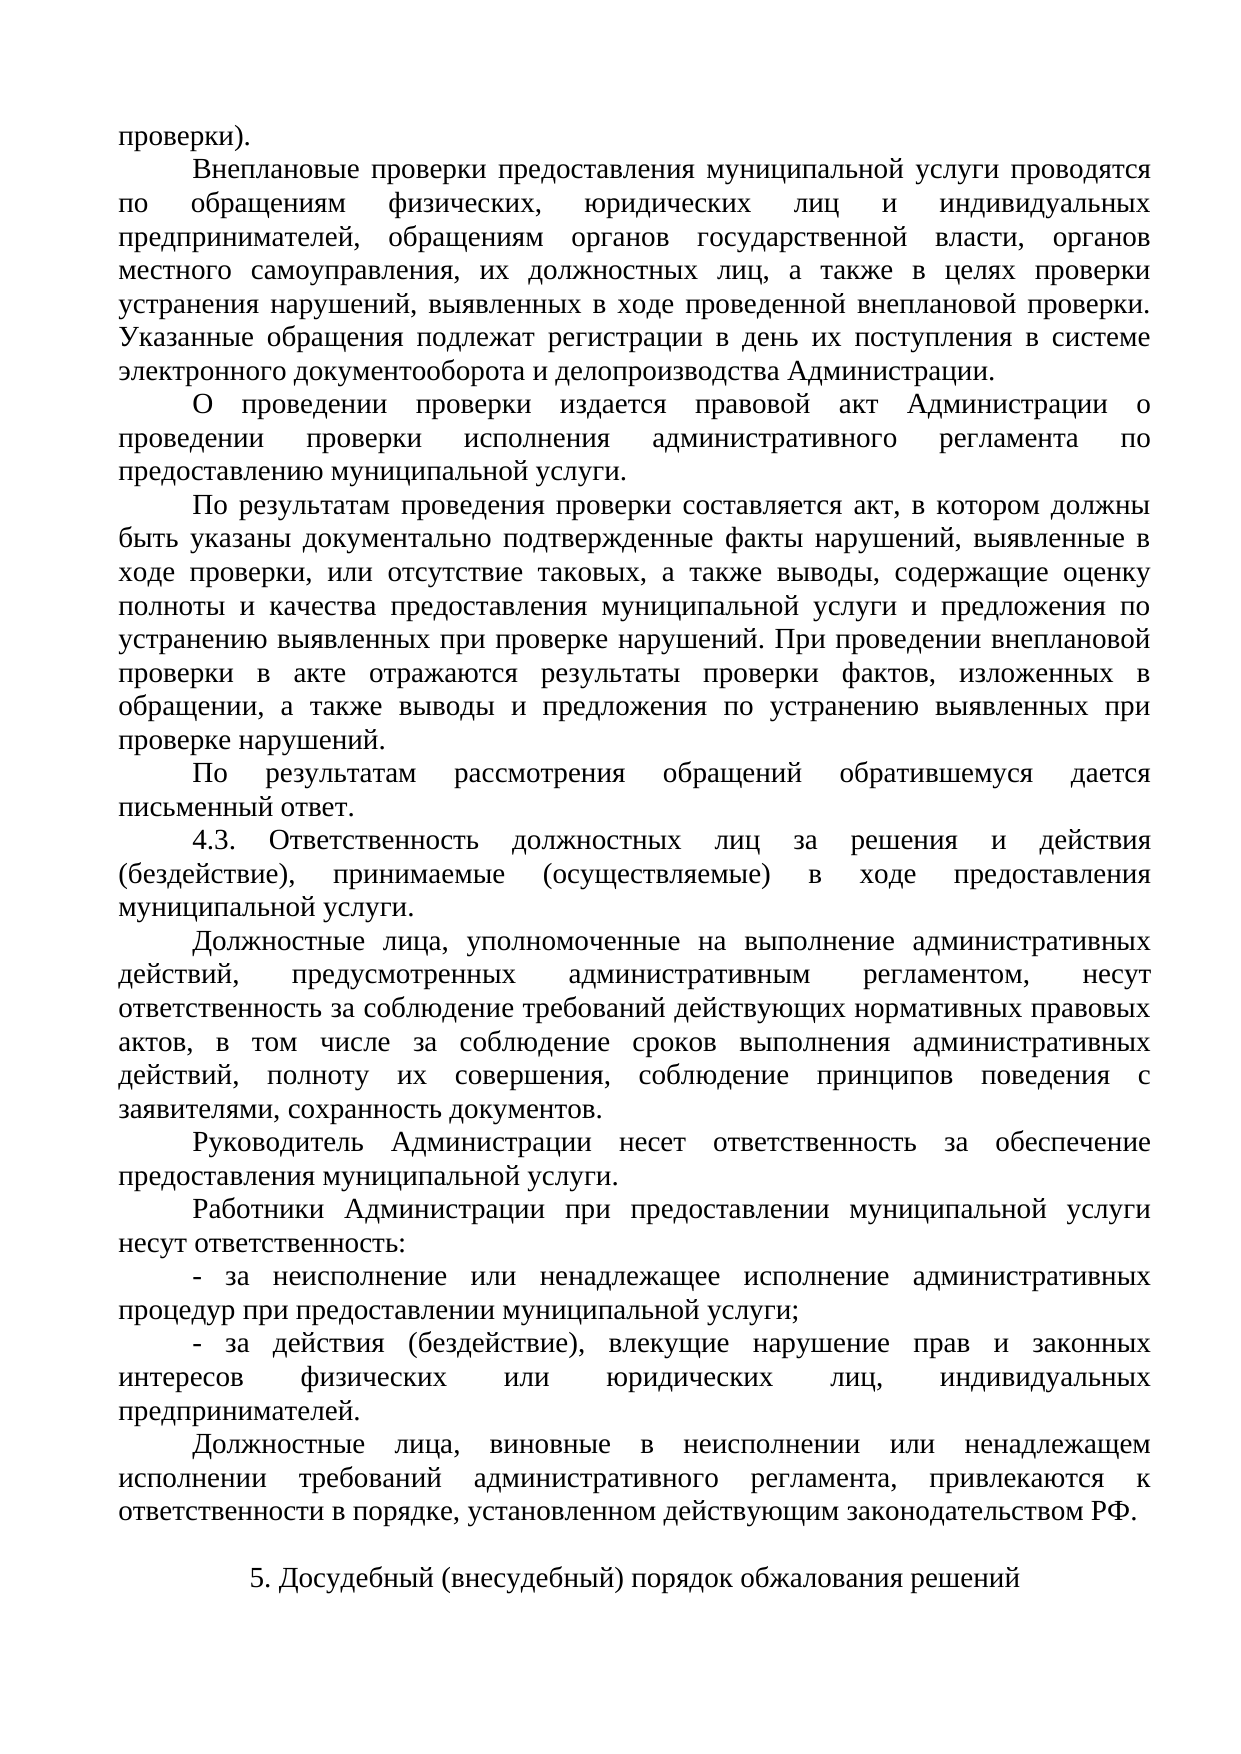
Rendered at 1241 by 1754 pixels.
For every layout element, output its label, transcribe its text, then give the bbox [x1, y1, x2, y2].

text 5. Досудебный (внесудебный) порядок обжалования решений [118, 1560, 1152, 1594]
text Должностные лица, виновные в неисполнении или ненадлежащем исполнении требований административного регламента, привлекаются к ответственности в порядке, установленном действующим законодательством РФ. [118, 1426, 1152, 1527]
text По результатам рассмотрения обращений обратившемуся дается письменный ответ. [118, 755, 1152, 822]
text О проведении проверки издается правовой акт Администрации о проведении проверки исполнения административного регламента по предоставлению муниципальной услуги. [118, 386, 1152, 487]
text Руководитель Администрации несет ответственность за обеспечение предоставления муниципальной услуги. [118, 1124, 1152, 1191]
text - за действия (бездействие), влекущие нарушение прав и законных интересов физических или юридических лиц, индивидуальных предпринимателей. [118, 1326, 1152, 1426]
text Внеплановые проверки предоставления муниципальной услуги проводятся по обращениям физических, юридических лиц и индивидуальных предпринимателей, обращениям органов государственной власти, органов местного самоуправления, их должностных лиц, а также в целях проверки устранения нарушений, выявленных в ходе проведенной внеплановой проверки. Указанные обращения подлежат регистрации в день их поступления в системе электронного документооборота и делопроизводства Администрации. [118, 152, 1152, 386]
text Работники Администрации при предоставлении муниципальной услуги несут ответственность: [118, 1191, 1152, 1258]
text 4.3. Ответственность должностных лиц за решения и действия (бездействие), принимаемые (осуществляемые) в ходе предоставления муниципальной услуги. [118, 822, 1152, 923]
text - за неисполнение или ненадлежащее исполнение административных процедур при предоставлении муниципальной услуги; [118, 1258, 1152, 1326]
text По результатам проведения проверки составляется акт, в котором должны быть указаны документально подтвержденные факты нарушений, выявленные в ходе проверки, или отсутствие таковых, а также выводы, содержащие оценку полноты и качества предоставления муниципальной услуги и предложения по устранению выявленных при проверке нарушений. При проведении внеплановой проверки в акте отражаются результаты проверки фактов, изложенных в обращении, а также выводы и предложения по устранению выявленных при проверке нарушений. [118, 487, 1152, 755]
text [118, 118, 1152, 152]
text Должностные лица, уполномоченные на выполнение административных действий, предусмотренных административным регламентом, несут ответственность за соблюдение требований действующих нормативных правовых актов, в том числе за соблюдение сроков выполнения административных действий, полноту их совершения, соблюдение принципов поведения с заявителями, сохранность документов. [118, 923, 1152, 1124]
